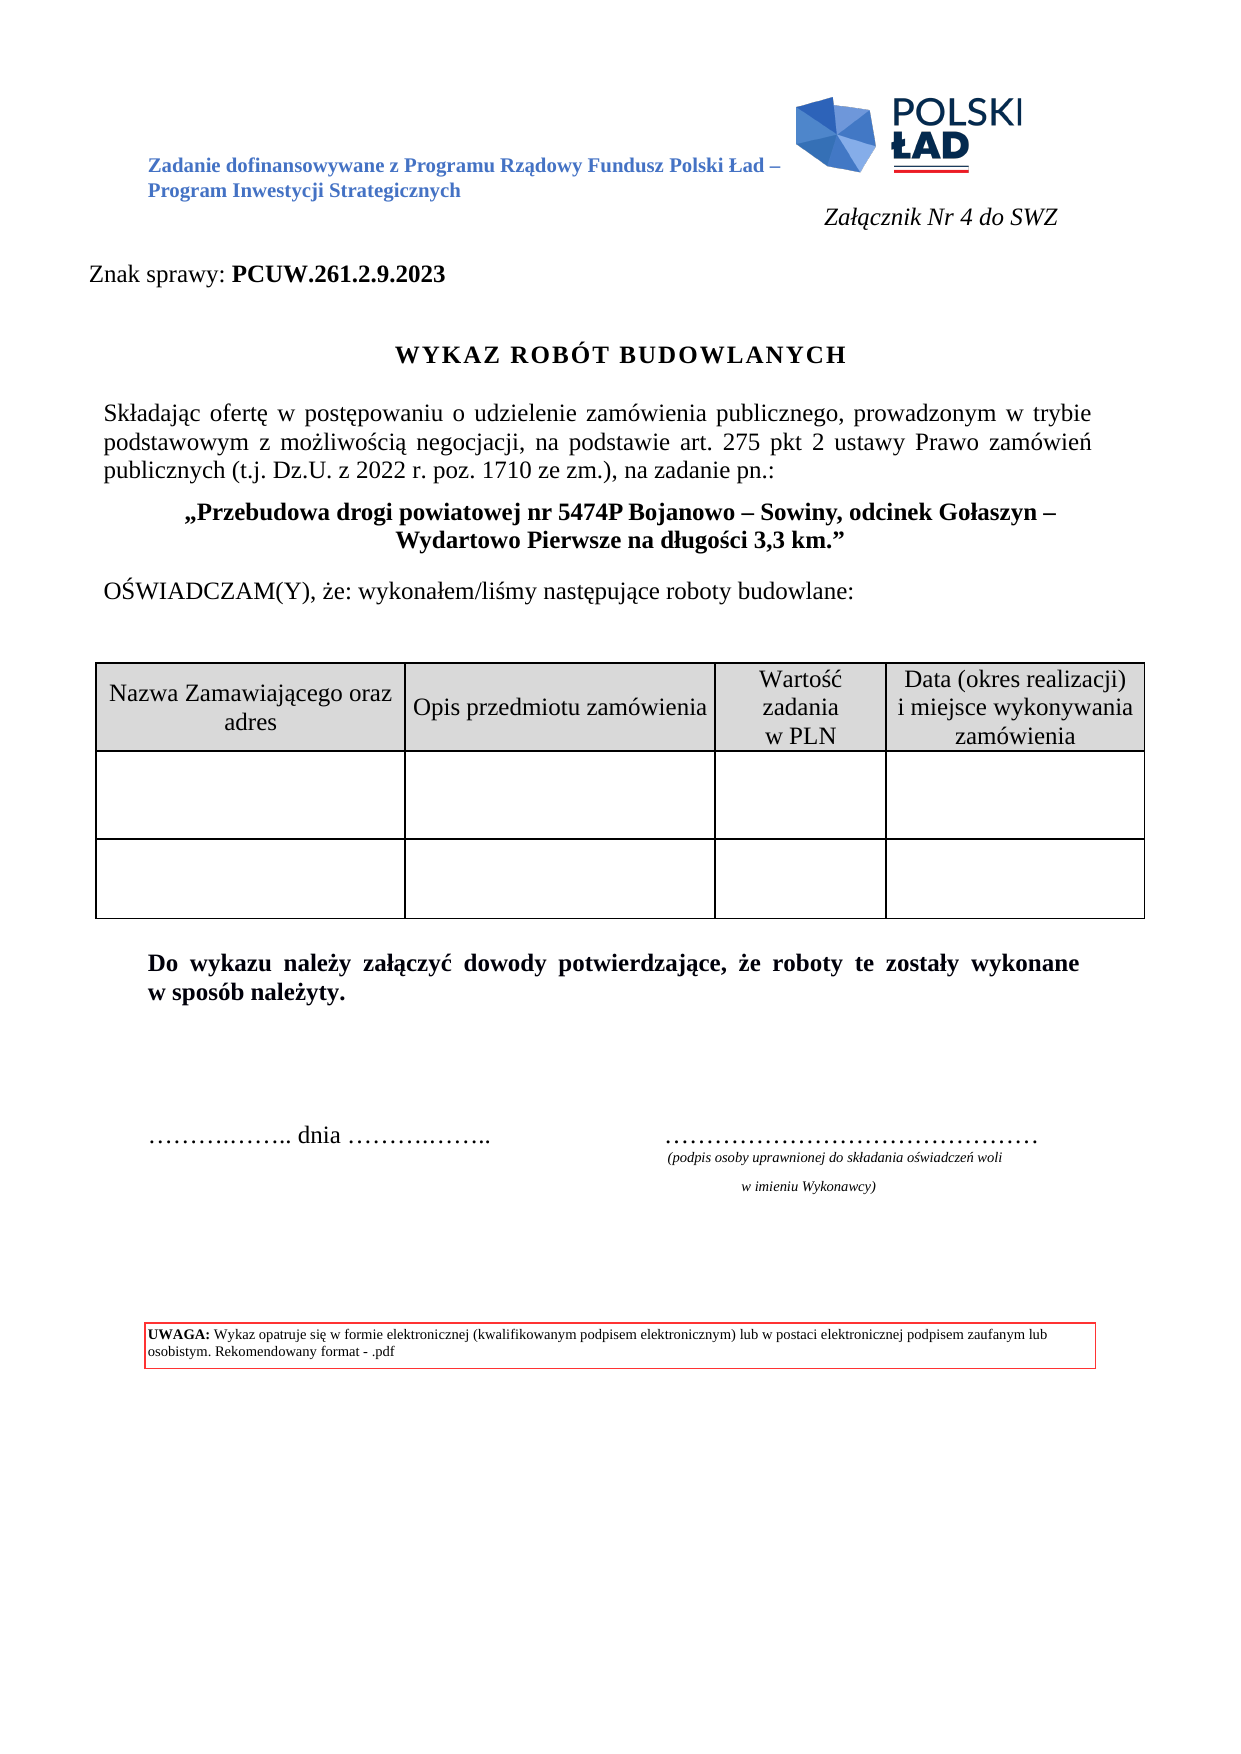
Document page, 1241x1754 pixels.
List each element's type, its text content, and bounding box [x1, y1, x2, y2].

table_cell [716, 840, 885, 917]
table_header Nazwa Zamawiającego oraz adres [97, 664, 404, 750]
table_cell [97, 840, 404, 917]
text ……….…….. dnia ……….…….. ……………………………………… [148, 1120, 1092, 1149]
text Do wykazu należy załączyć dowody potwierdzające, że roboty te zostały wykonane w sposób należyty. [148, 948, 1092, 1005]
table_cell [97, 752, 404, 838]
text Załącznik Nr 4 do SWZ [811, 202, 1092, 230]
text (podpis osoby uprawnionej do składania oświadczeń woli [148, 1149, 1092, 1178]
text Znak sprawy: PCUW.261.2.9.2023 [89, 259, 1092, 288]
text OŚWIADCZAM(Y), że: wykonałem/liśmy następujące roboty budowlane: [103, 576, 1092, 605]
table_header Data (okres realizacji) i miejsce wykonywania zamówienia [887, 664, 1144, 750]
table_cell [406, 752, 714, 838]
text UWAGA: Wykaz opatruje się w formie elektronicznej (kwalifikowanym podpisem elektronicznym) lub w postaci elektronicznej podpisem zaufanym lub osobistym. Rekomendowany format - .pdf [146, 1324, 1095, 1368]
table_header Wartość zadania w PLN [716, 664, 885, 750]
text Składając ofertę w postępowaniu o udzielenie zamówienia publicznego, prowadzonym w trybie podstawowym z możliwością negocjacji, na podstawie art. 275 pkt 2 ustawy Prawo zamówień publicznych (t.j. Dz.U. z 2022 r. poz. 1710 ze zm.), na zadanie pn.: [103, 398, 1092, 484]
text w imieniu Wykonawcy) [664, 1178, 1092, 1207]
table_cell [716, 752, 885, 838]
table_cell [406, 840, 714, 917]
table_cell [887, 840, 1144, 917]
table_cell [887, 752, 1144, 838]
subtitle WYKAZ ROBÓT BUDOWLANYCH [148, 341, 1092, 369]
text „Przebudowa drogi powiatowej nr 5474P Bojanowo – Sowiny, odcinek Gołaszyn – Wydartowo Pierwsze na długości 3,3 km.” [148, 497, 1092, 554]
picture [796, 97, 1022, 173]
table_header Opis przedmiotu zamówienia [406, 664, 714, 750]
